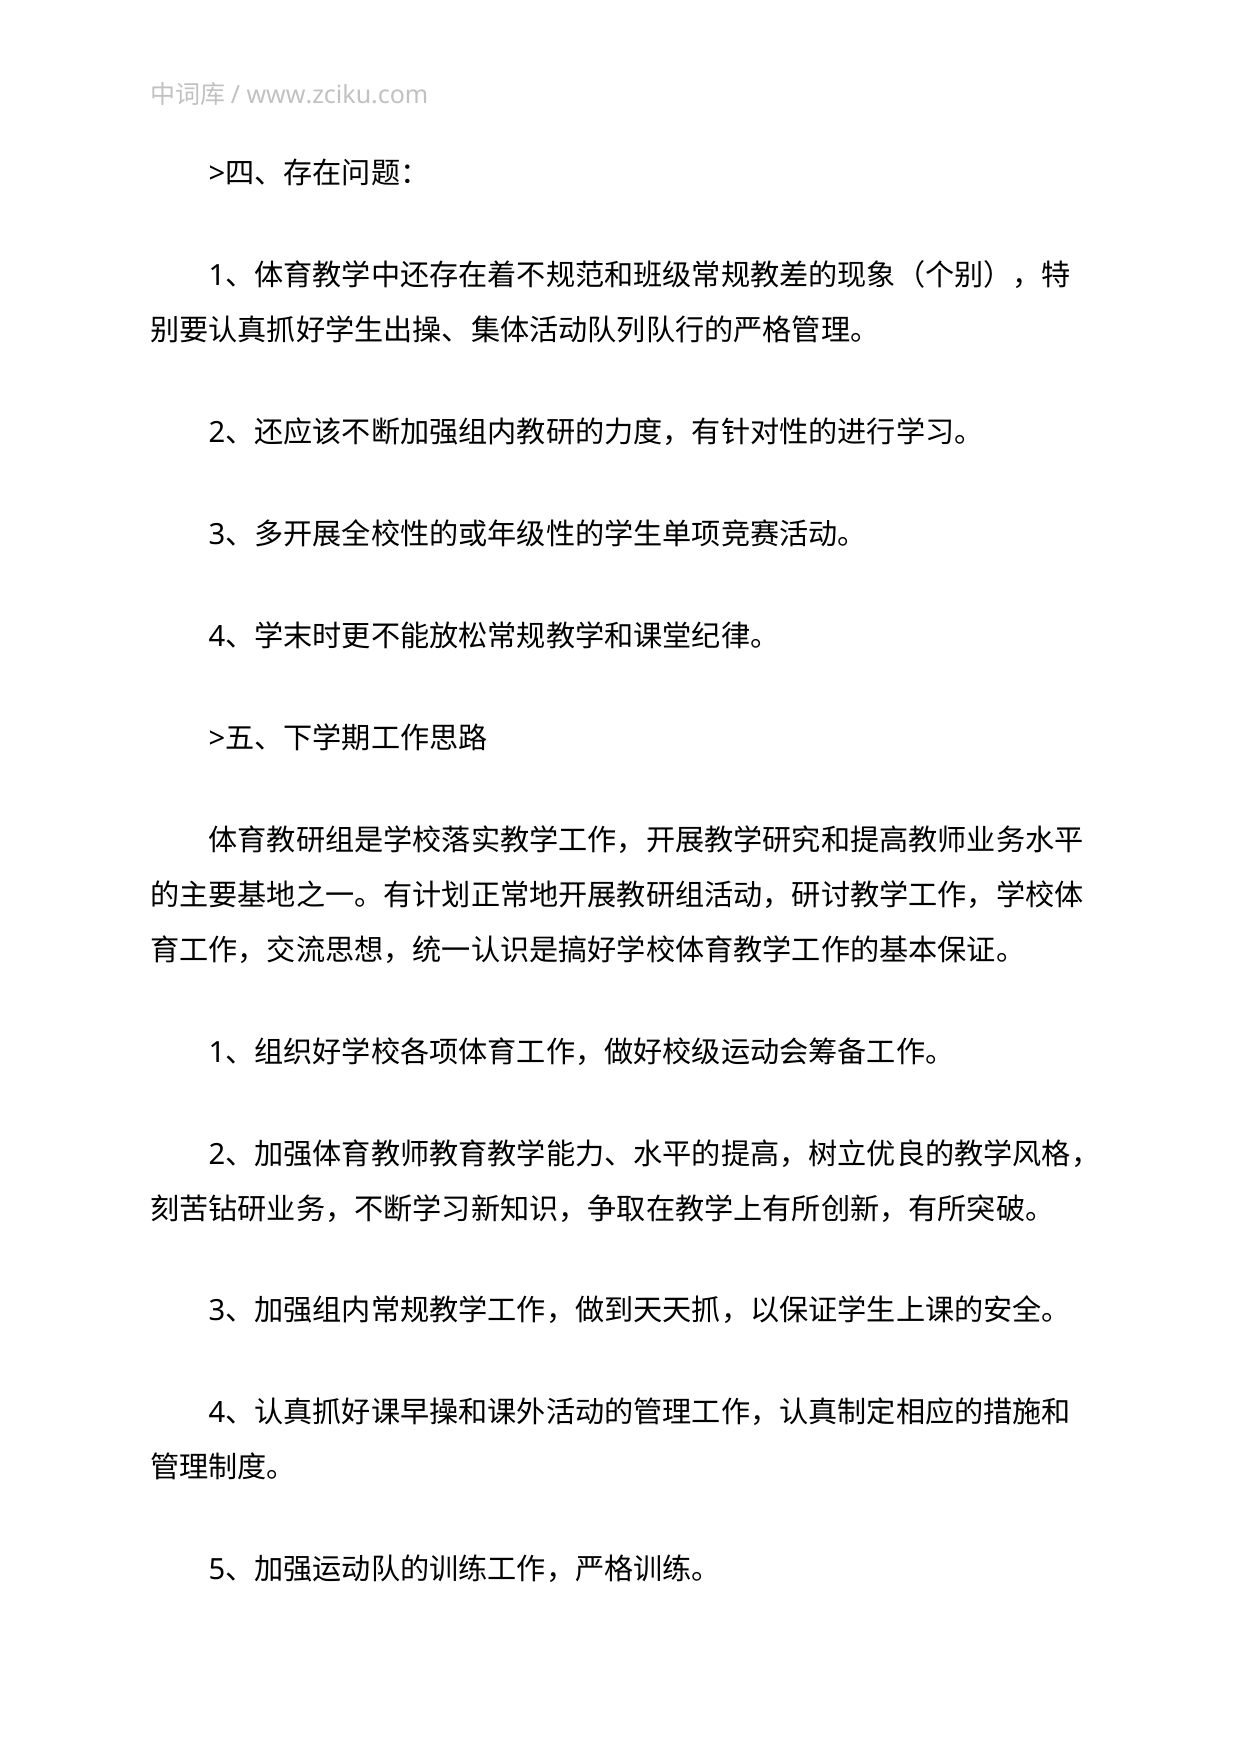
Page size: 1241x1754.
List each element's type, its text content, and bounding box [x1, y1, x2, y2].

text 3、加强组内常规教学工作，做到天天抓，以保证学生上课的安全。 [150, 1287, 1090, 1329]
text 1、体育教学中还存在着不规范和班级常规教差的现象（个别），特别要认真抓好学生出操、集体活动队列队行的严格管理。 [150, 252, 1090, 349]
text 体育教研组是学校落实教学工作，开展教学研究和提高教师业务水平的主要基地之一。有计划正常地开展教研组活动，研讨教学工作，学校体育工作，交流思想，统一认识是搞好学校体育教学工作的基本保证。 [150, 817, 1090, 969]
text 3、多开展全校性的或年级性的学生单项竞赛活动。 [150, 511, 1090, 553]
text >五、下学期工作思路 [150, 715, 1090, 757]
text 4、认真抓好课早操和课外活动的管理工作，认真制定相应的措施和管理制度。 [150, 1389, 1090, 1486]
text 4、学末时更不能放松常规教学和课堂纪律。 [150, 613, 1090, 655]
text >四、存在问题： [150, 150, 1090, 192]
text 5、加强运动队的训练工作，严格训练。 [150, 1546, 1090, 1588]
text 2、加强体育教师教育教学能力、水平的提高，树立优良的教学风格，刻苦钻研业务，不断学习新知识，争取在教学上有所创新，有所突破。 [150, 1130, 1090, 1227]
text 2、还应该不断加强组内教研的力度，有针对性的进行学习。 [150, 409, 1090, 451]
text 1、组织好学校各项体育工作，做好校级运动会筹备工作。 [150, 1028, 1090, 1071]
